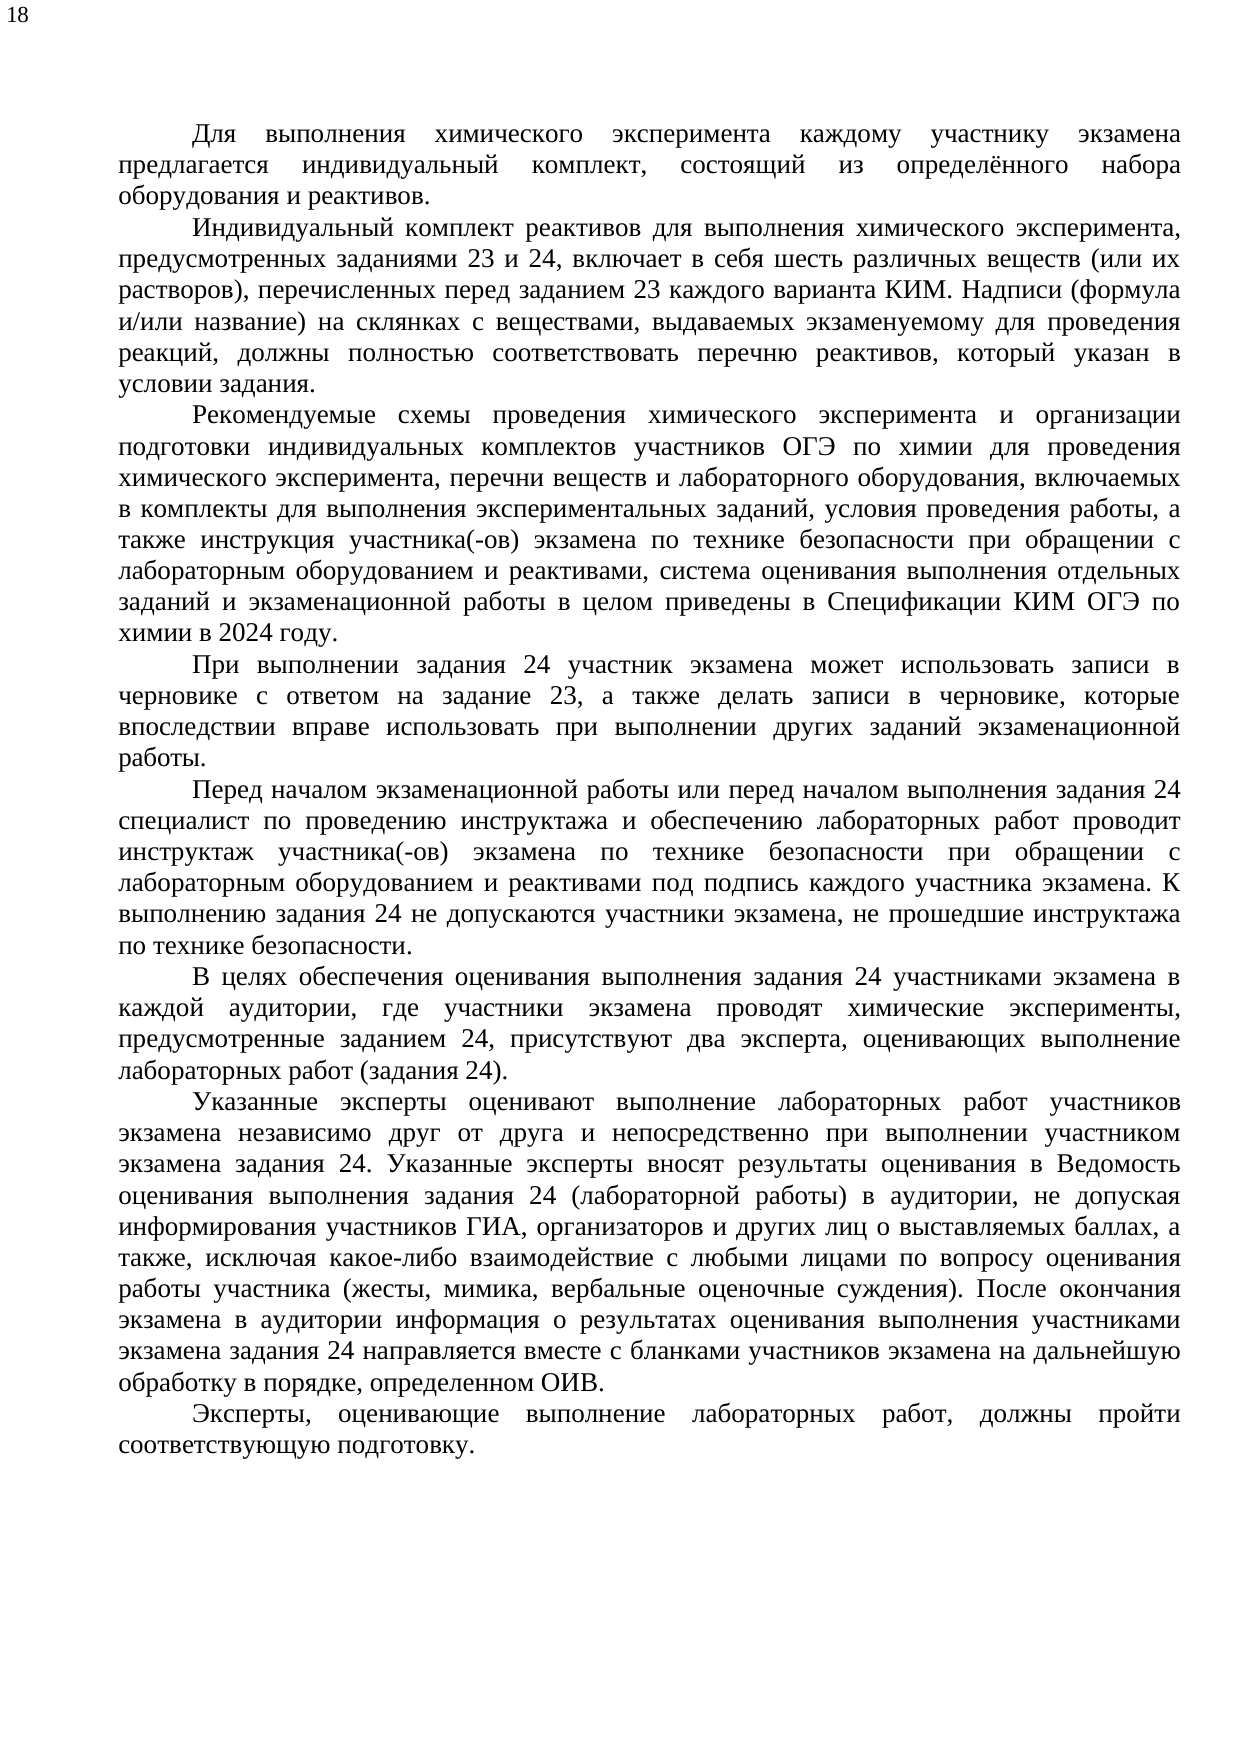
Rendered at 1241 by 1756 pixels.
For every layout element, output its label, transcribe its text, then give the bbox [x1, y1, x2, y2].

text При выполнении задания 24 участник экзамена может использовать записи в черновике с ответом на задание 23, а также делать записи в черновике, которые впоследствии вправе использовать при выполнении других заданий экзаменационной работы. [118, 648, 1181, 773]
text Индивидуальный комплект реактивов для выполнения химического эксперимента, предусмотренных заданиями 23 и 24, включает в себя шесть различных веществ (или их растворов), перечисленных перед заданием 23 каждого варианта КИМ. Надписи (формула и/или название) на склянках с веществами, выдаваемых экзаменуемому для проведения реакций, должны полностью соответствовать перечню реактивов, который указан в условии задания. [118, 211, 1182, 398]
text В целях обеспечения оценивания выполнения задания 24 участниками экзамена в каждой аудитории, где участники экзамена проводят химические эксперименты, предусмотренные заданием 24, присутствуют два эксперта, оценивающих выполнение лабораторных работ (задания 24). [118, 960, 1182, 1085]
text Указанные эксперты оценивают выполнение лабораторных работ участников экзамена независимо друг от друга и непосредственно при выполнении участником экзамена задания 24. Указанные эксперты вносят результаты оценивания в Ведомость оценивания выполнения задания 24 (лабораторной работы) в аудитории, не допуская информирования участников ГИА, организаторов и других лиц о выставляемых баллах, а также, исключая какое-либо взаимодействие с любыми лицами по вопросу оценивания работы участника (жесты, мимика, вербальные оценочные суждения). После окончания экзамена в аудитории информация о результатах оценивания выполнения участниками экзамена задания 24 направляется вместе с бланками участников экзамена на дальнейшую обработку в порядке, определенном ОИВ. [118, 1085, 1182, 1397]
text Перед началом экзаменационной работы или перед началом выполнения задания 24 специалист по проведению инструктажа и обеспечению лабораторных работ проводит инструктаж участника(-ов) экзамена по технике безопасности при обращении с лабораторным оборудованием и реактивами под подпись каждого участника экзамена. К выполнению задания 24 не допускаются участники экзамена, не прошедшие инструктажа по технике безопасности. [118, 773, 1182, 960]
text Рекомендуемые схемы проведения химического эксперимента и организации подготовки индивидуальных комплектов участников ОГЭ по химии для проведения химического эксперимента, перечни веществ и лабораторного оборудования, включаемых в комплекты для выполнения экспериментальных заданий, условия проведения работы, а также инструкция участника(-ов) экзамена по технике безопасности при обращении с лабораторным оборудованием и реактивами, система оценивания выполнения отдельных заданий и экзаменационной работы в целом приведены в Спецификации КИМ ОГЭ по химии в 2024 году. [118, 398, 1182, 648]
text Для выполнения химического эксперимента каждому участнику экзамена предлагается индивидуальный комплект, состоящий из определённого набора оборудования и реактивов. [118, 117, 1182, 211]
text Эксперты, оценивающие выполнение лабораторных работ, должны пройти соответствующую подготовку. [118, 1397, 1182, 1460]
